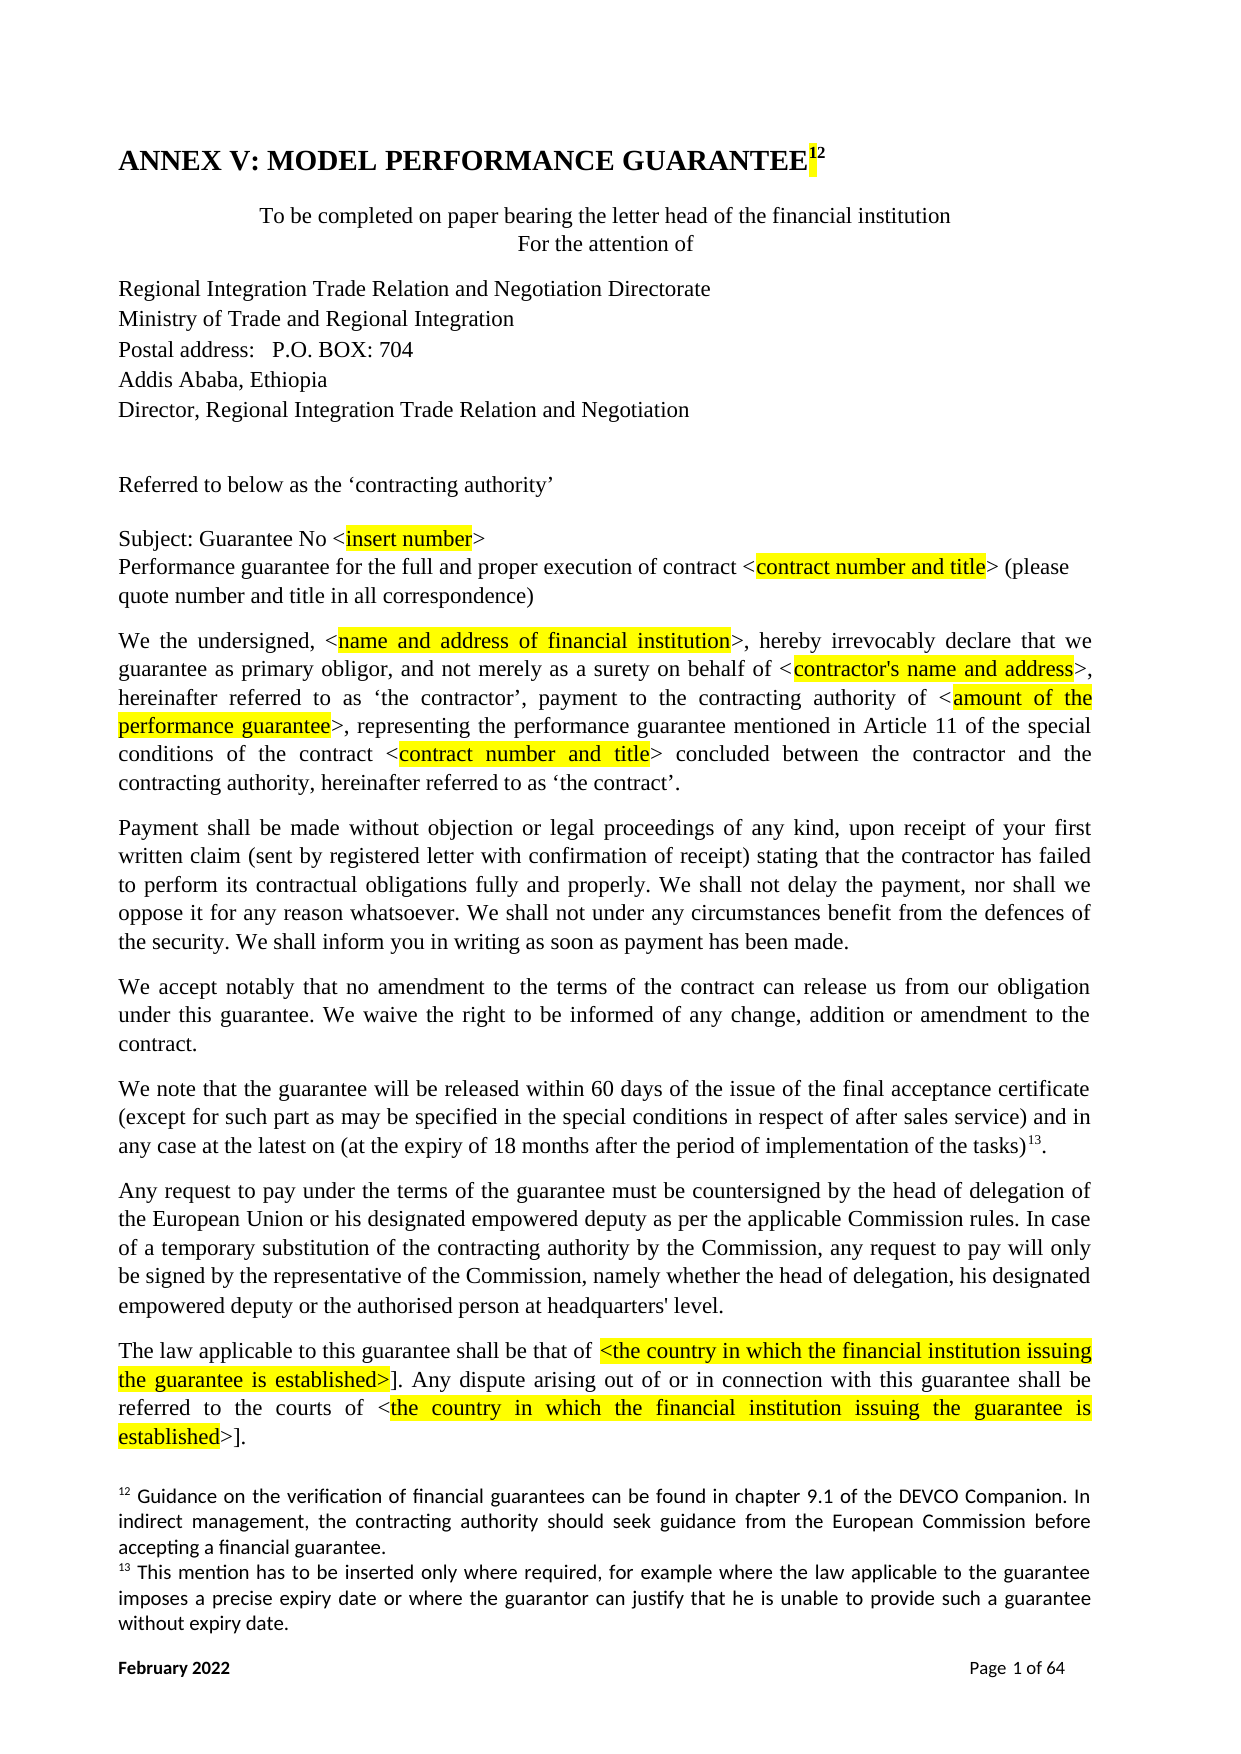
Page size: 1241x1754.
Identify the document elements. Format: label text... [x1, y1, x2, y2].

text Ministry of Trade and Regional Integration Postal address: P.O. BOX: 704 Addis Ababa, Ethiopia [118, 305, 1092, 392]
text Subject: Guarantee No <insert number> [118, 525, 346, 551]
text We accept notably that no amendment to the terms of the contract can release us from our obligation under this guarantee. We waive the right to be informed of any change, addition or amendment to the contract. [118, 973, 1092, 1056]
subtitle ANNEX V: MODEL PERFORMANCE GUARANTEE [118, 143, 809, 177]
text To be completed on paper bearing the letter head of the financial institution [118, 202, 1092, 228]
text We the undersigned, <name and address of financial institution>, hereby irrevocably declare that we guarantee as primary obligor, and not merely as a surety on behalf of <contractor's name and address>, hereinafter referred to as ‘the contractor’, payment to the contracting authority of <amount of the performance guarantee>, representing the performance guarantee mentioned in Article 11 of the special conditions of the contract <contract number and title> concluded between the contractor and the contracting authority, hereinafter referred to as ‘the contract’. [118, 627, 1092, 795]
text The law applicable to this guarantee shall be that of <the country in which the financial institution issuing the guarantee is established>]. Any dispute arising out of or in connection with this guarantee shall be referred to the courts of <the country in which the financial institution issuing the guarantee is established>]. [118, 1338, 1092, 1449]
text For the attention of [118, 230, 1092, 256]
text We note that the guarantee will be released within 60 days of the issue of the final acceptance certificate (except for such part as may be specified in the special conditions in respect of after sales service) and in any case at the latest on (at the expiry of 18 months after the period of implementation of the tasks). [118, 1075, 1092, 1158]
text Director, Regional Integration Trade Relation and Negotiation [118, 396, 1092, 422]
text Any request to pay under the terms of the guarantee must be countersigned by the head of delegation of the European Union or his designated empowered deputy as per the applicable Commission rules. In case of a temporary substitution of the contracting authority by the Commission, any request to pay will only be signed by the representative of the Commission, namely whether the head of delegation, his designated empowered deputy or the authorised person at headquarters' level. [118, 1177, 1092, 1319]
text Referred to below as the ‘contracting authority’ [118, 471, 1092, 498]
text Regional Integration Trade Relation and Negotiation Directorate [118, 275, 1092, 302]
subtitle ANNEX V: MODEL PERFORMANCE GUARANTEE [817, 143, 1092, 177]
text Subject: Guarantee No <insert number> [472, 525, 1092, 551]
text Payment shall be made without objection or legal proceedings of any kind, upon receipt of your first written claim (sent by registered letter with confirmation of receipt) stating that the contractor has failed to perform its contractual obligations fully and properly. We shall not delay the payment, nor shall we oppose it for any reason whatsoever. We shall not under any circumstances benefit from the defences of the security. We shall inform you in writing as soon as payment has been made. [118, 814, 1092, 954]
text Performance guarantee for the full and proper execution of contract <contract number and title> (please quote number and title in all correspondence) [118, 553, 1092, 608]
